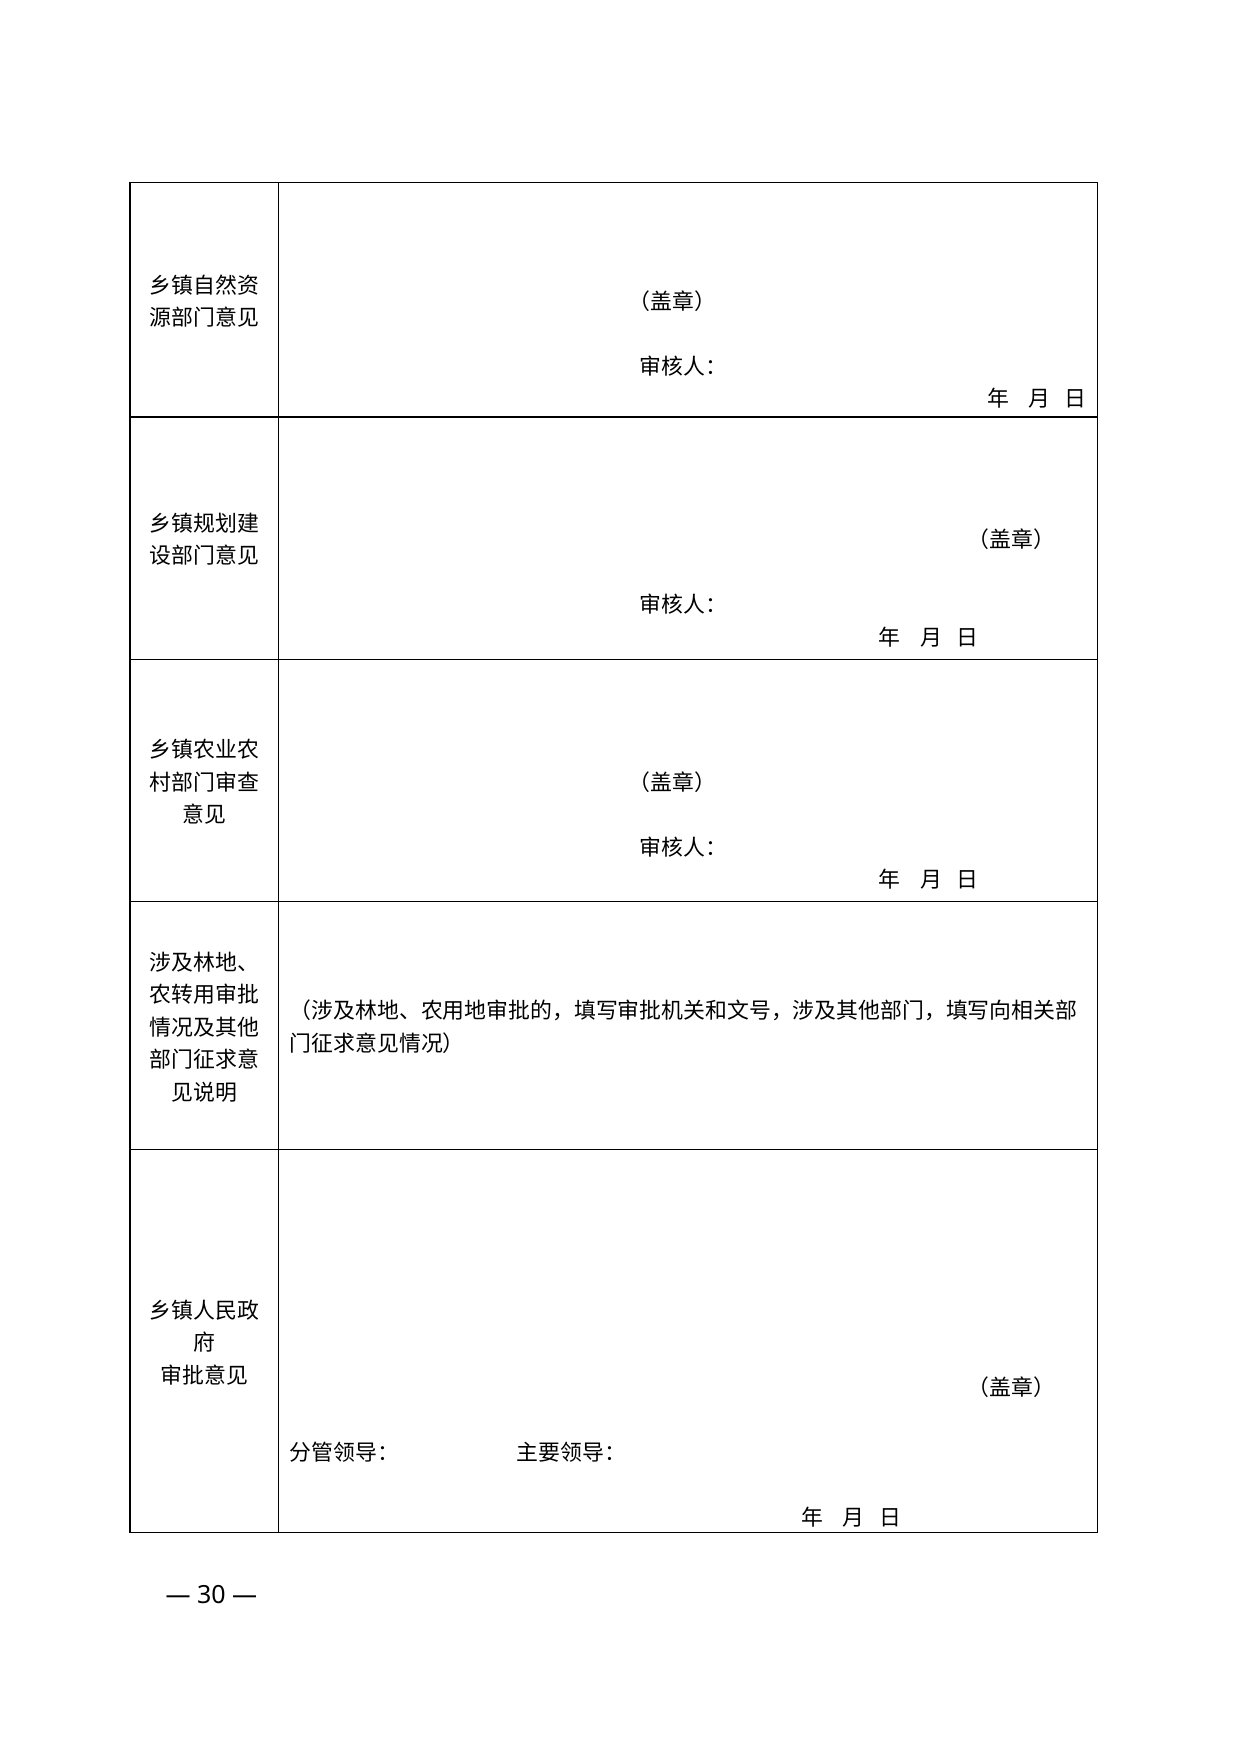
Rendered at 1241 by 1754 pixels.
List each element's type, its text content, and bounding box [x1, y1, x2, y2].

table_cell （涉及林地、农用地审批的，填写审批机关和文号，涉及其他部门，填写向相关部门征求意见情况） [279, 902, 1097, 1149]
table_cell 涉及林地、农转用审批情况及其他部门征求意见说明 [131, 902, 278, 1149]
table_cell 乡镇规划建设部门意见 [131, 418, 278, 659]
table_header 乡镇自然资源部门意见 [131, 183, 278, 416]
table_cell 乡镇人民政府 审批意见 [131, 1150, 278, 1532]
table_cell （盖章） 审核人： 年 月 日 [279, 418, 1097, 659]
table_cell （盖章） 分管领导： 主要领导： 年 月 日 [279, 1150, 1097, 1532]
table_header （盖章） 审核人： 年 月 日 [279, 183, 1097, 416]
table_cell 乡镇农业农村部门审查意见 [131, 660, 278, 901]
table_cell （盖章） 审核人： 年 月 日 [279, 660, 1097, 901]
